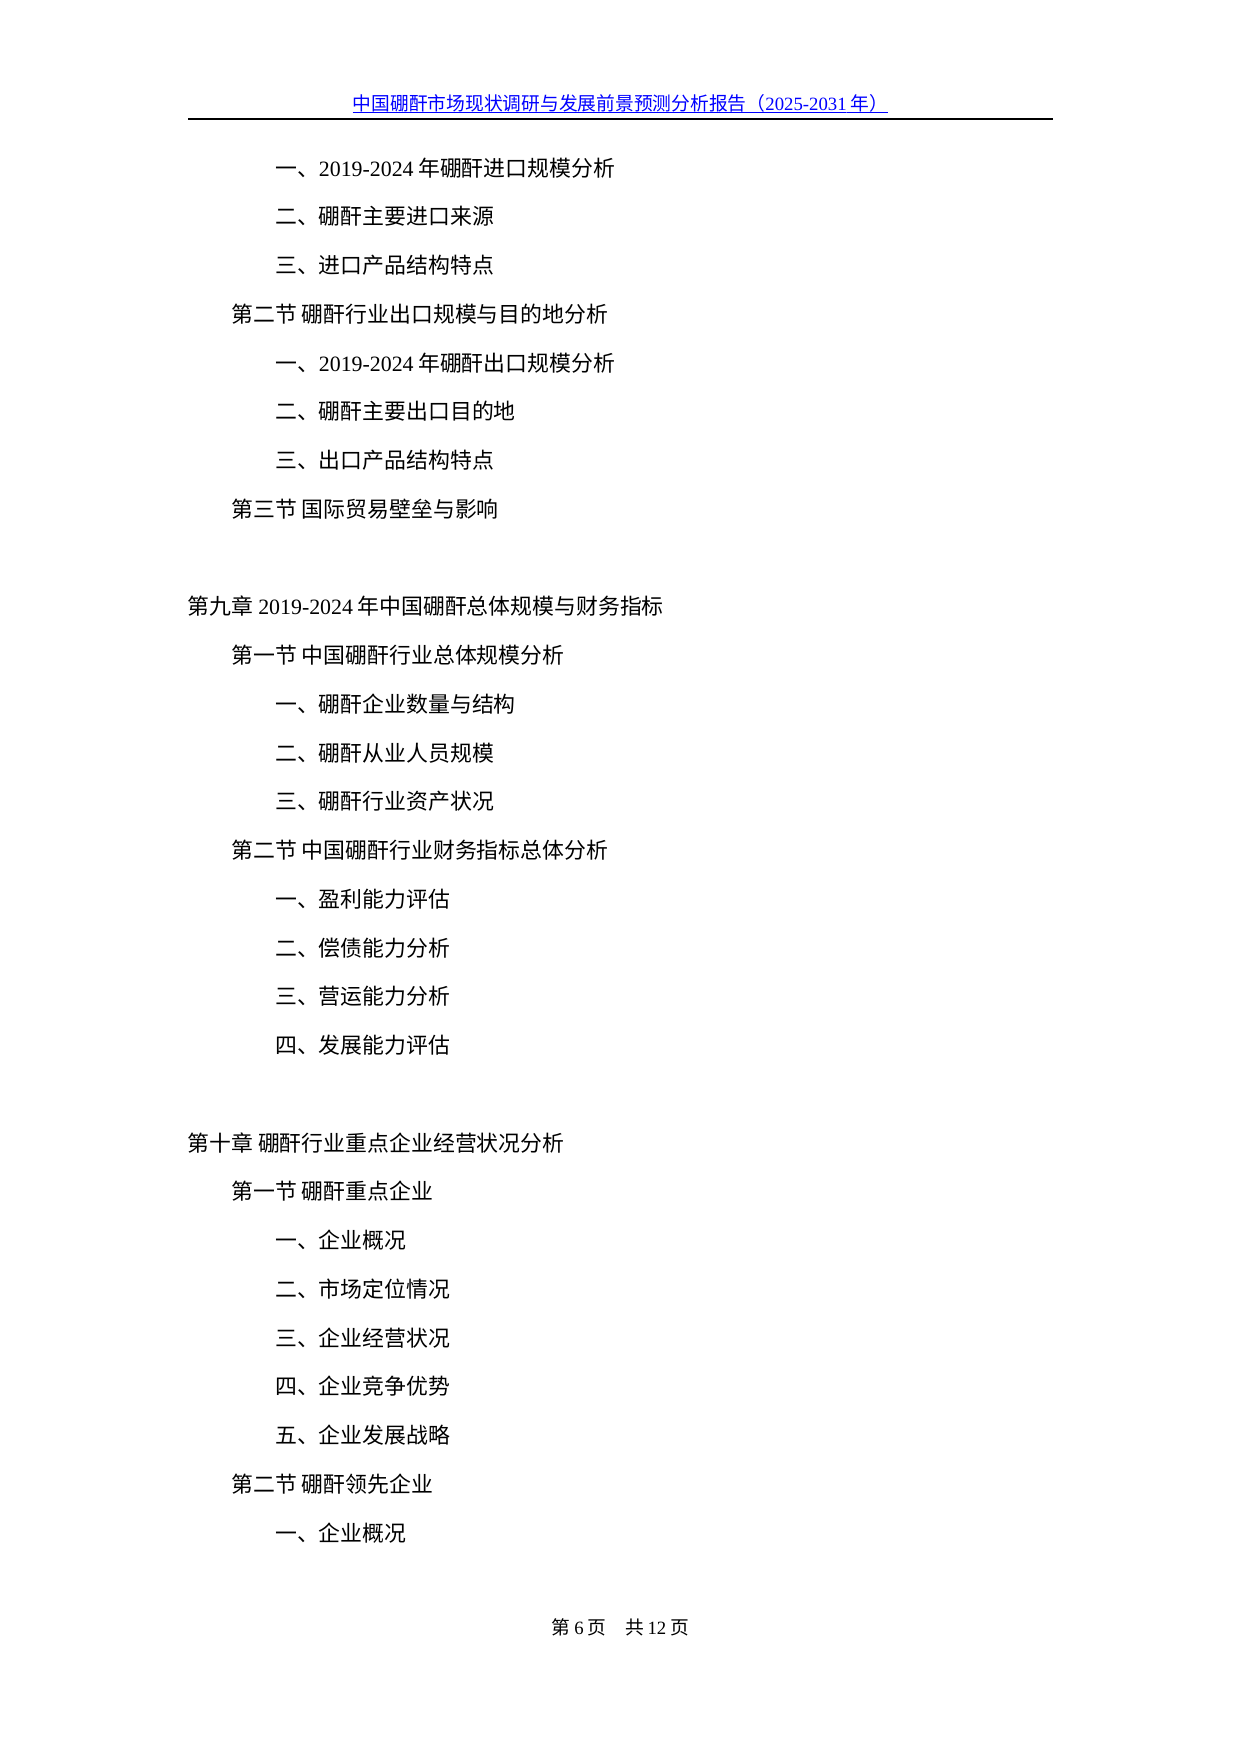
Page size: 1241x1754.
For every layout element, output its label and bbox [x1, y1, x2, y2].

text [187, 150, 1053, 1548]
